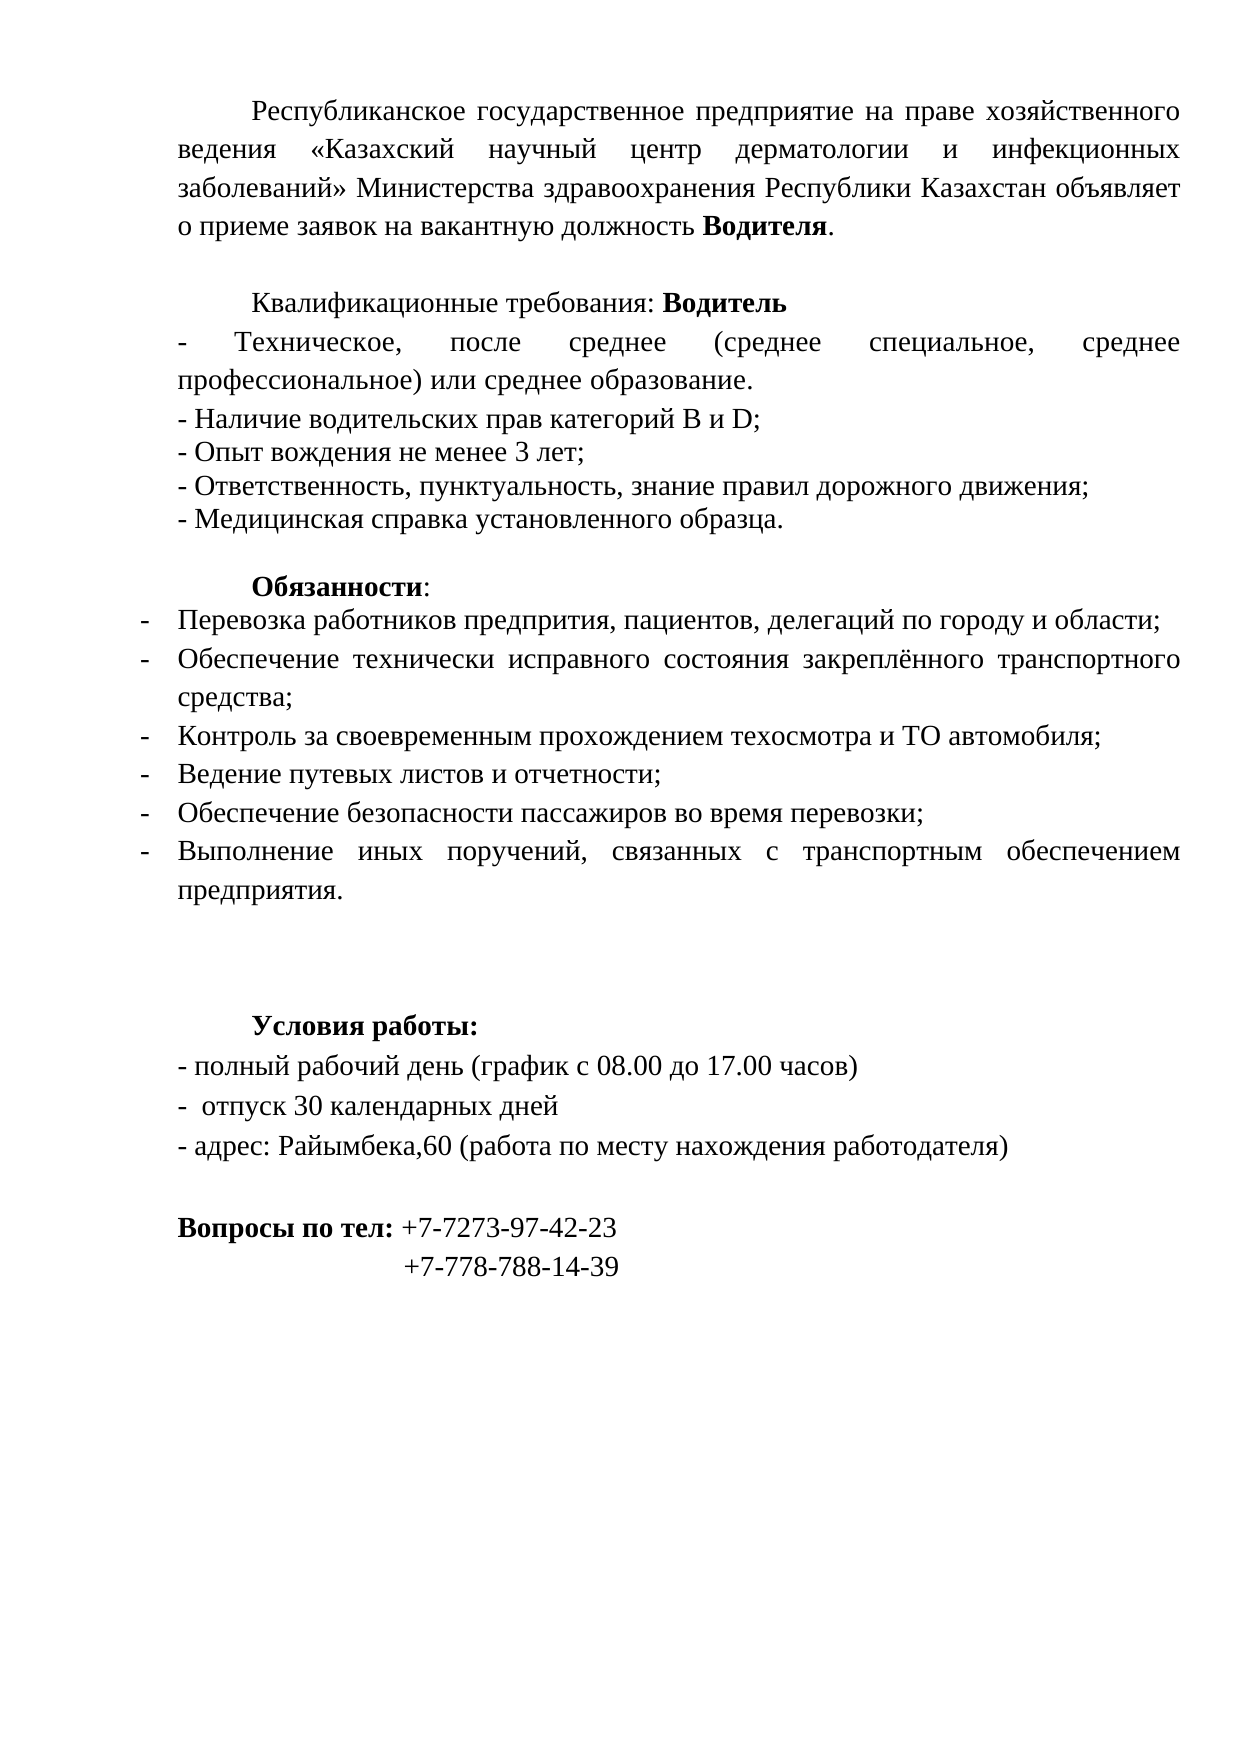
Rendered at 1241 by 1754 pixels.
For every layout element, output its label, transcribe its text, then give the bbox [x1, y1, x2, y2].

text - Наличие водительских прав категорий B и D; [177, 401, 1181, 434]
list Перевозка работников предпрития, пациентов, делегаций по городу и области; [140, 602, 1181, 636]
text - отпуск 30 календарных дней [177, 1088, 1181, 1121]
text Республиканское государственное предприятие на праве хозяйственного ведения «Казахский научный центр дерматологии и инфекционных заболеваний» Министерства здравоохранения Республики Казахстан объявляет о приеме заявок на вакантную должность Водителя. [177, 93, 1181, 242]
list Выполнение иных поручений, связанных с транспортным обеспечением предприятия. [140, 833, 1181, 906]
text - Опыт вождения не менее 3 лет; [177, 434, 1181, 468]
list Контроль за своевременным прохождением техосмотра и ТО автомобиля; [140, 718, 1181, 751]
text +7-778-788-14-39 [177, 1249, 1181, 1283]
text - адрес: Райымбека,60 (работа по месту нахождения работодателя) [177, 1128, 1181, 1161]
text Квалификационные требования: Водитель [177, 285, 1181, 319]
list Обеспечение технически исправного состояния закреплённого транспортного средства; [140, 641, 1181, 713]
list Обеспечение безопасности пассажиров во время перевозки; [140, 795, 1181, 828]
text Условия работы: [177, 1008, 1181, 1041]
text - Медицинская справка установленного образца. [177, 502, 1181, 535]
text Вопросы по тел: +7-7273-97-42-23 [177, 1210, 1181, 1243]
text - Ответственность, пунктуальность, знание правил дорожного движения; [177, 468, 1181, 502]
text Обязанности: [177, 569, 1181, 602]
text - полный рабочий день (график с 08.00 до 17.00 часов) [177, 1048, 1181, 1081]
text - Техническое, после среднее (среднее специальное, среднее профессиональное) или среднее образование. [177, 324, 1181, 396]
list Ведение путевых листов и отчетности; [140, 756, 1181, 790]
